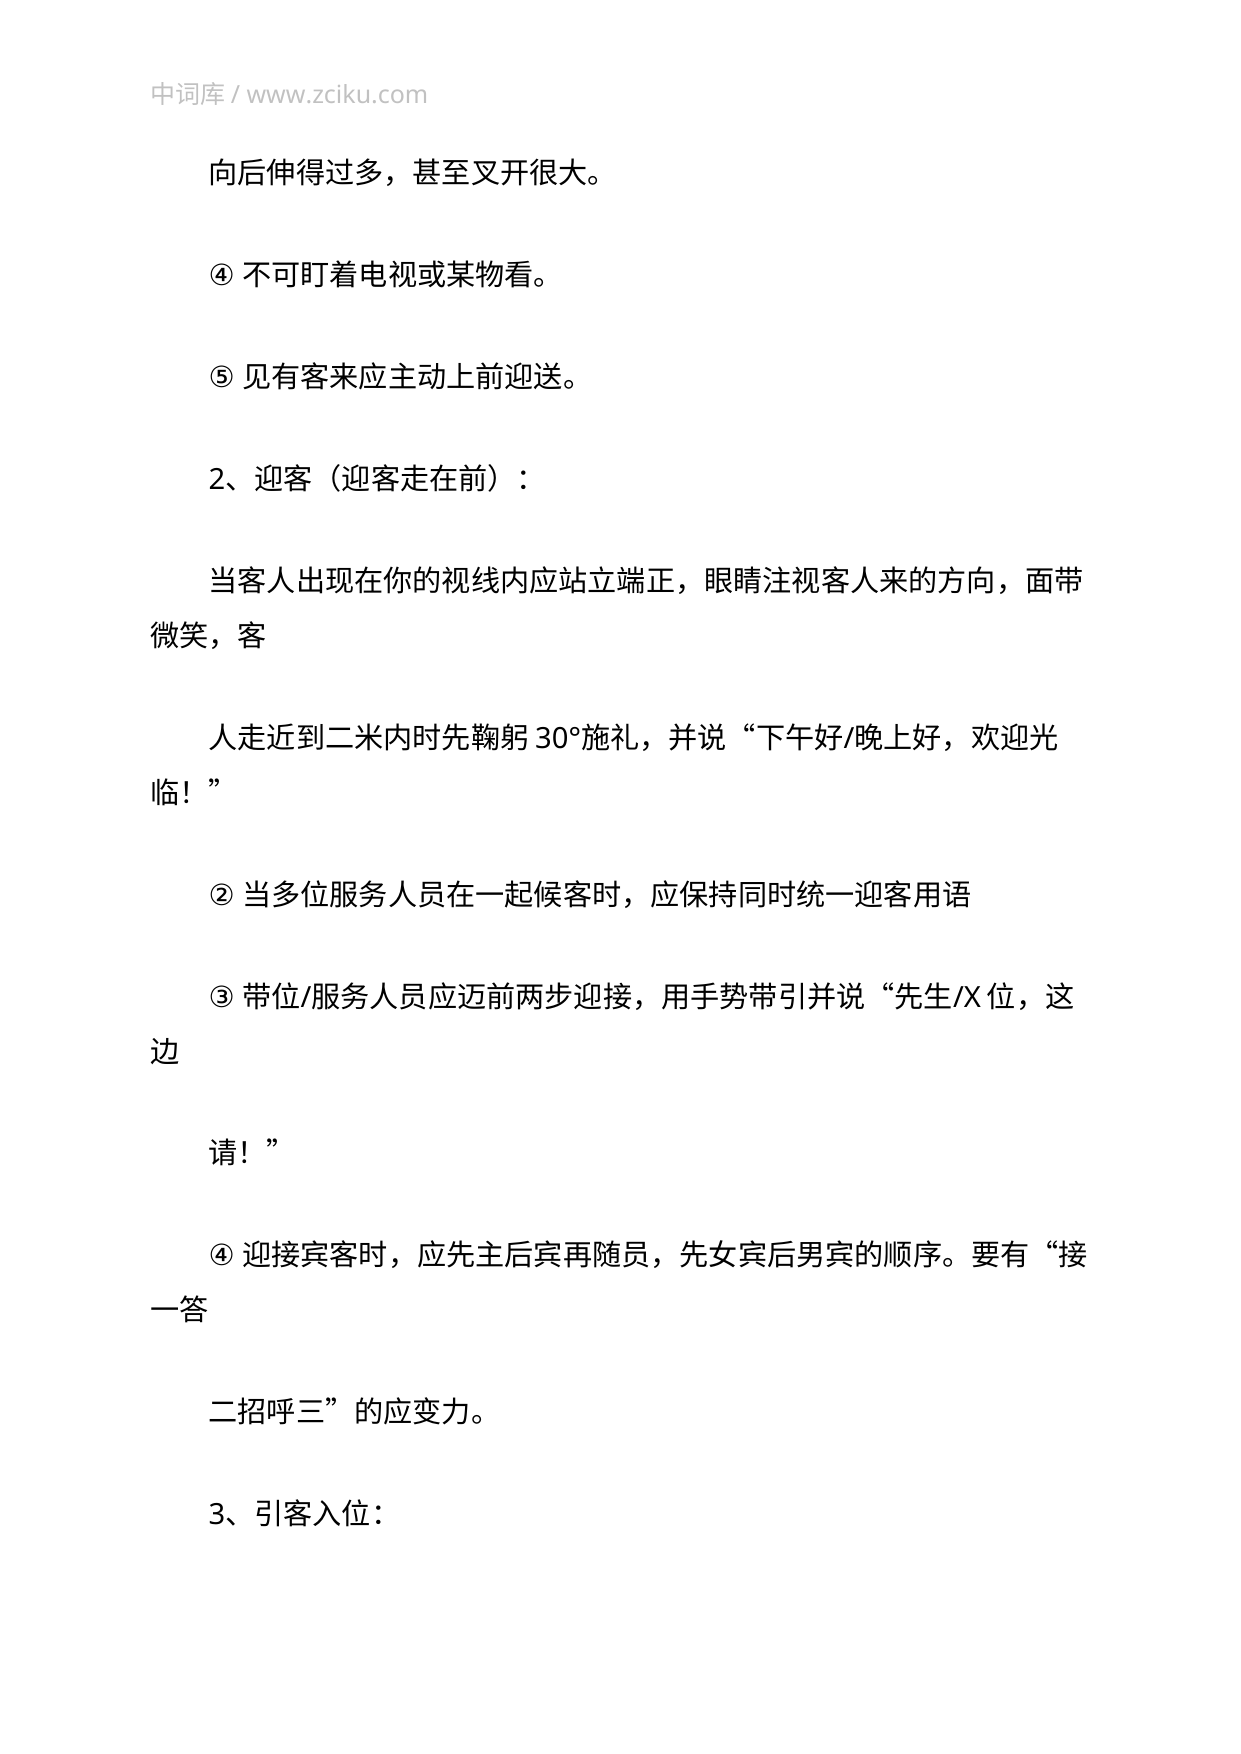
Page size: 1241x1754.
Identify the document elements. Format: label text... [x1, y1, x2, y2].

text ② 当多位服务人员在一起候客时，应保持同时统一迎客用语 [150, 871, 1090, 913]
text ⑤ 见有客来应主动上前迎送。 [150, 354, 1090, 396]
text 二招呼三”的应变力。 [150, 1388, 1090, 1431]
text 人走近到二米内时先鞠躬30°施礼，并说“下午好/晚上好，欢迎光临！” [150, 714, 1090, 812]
text 向后伸得过多，甚至叉开很大。 [150, 150, 1090, 192]
text ④ 不可盯着电视或某物看。 [150, 252, 1090, 294]
text ③ 带位/服务人员应迈前两步迎接，用手势带引并说“先生/X位，这边 [150, 973, 1090, 1070]
text 3、引客入位： [150, 1490, 1090, 1533]
text 请！” [150, 1130, 1090, 1172]
text 2、迎客（迎客走在前）： [150, 456, 1090, 498]
text 当客人出现在你的视线内应站立端正，眼睛注视客人来的方向，面带微笑，客 [150, 558, 1090, 655]
text ④ 迎接宾客时，应先主后宾再随员，先女宾后男宾的顺序。要有“接一答 [150, 1232, 1090, 1329]
